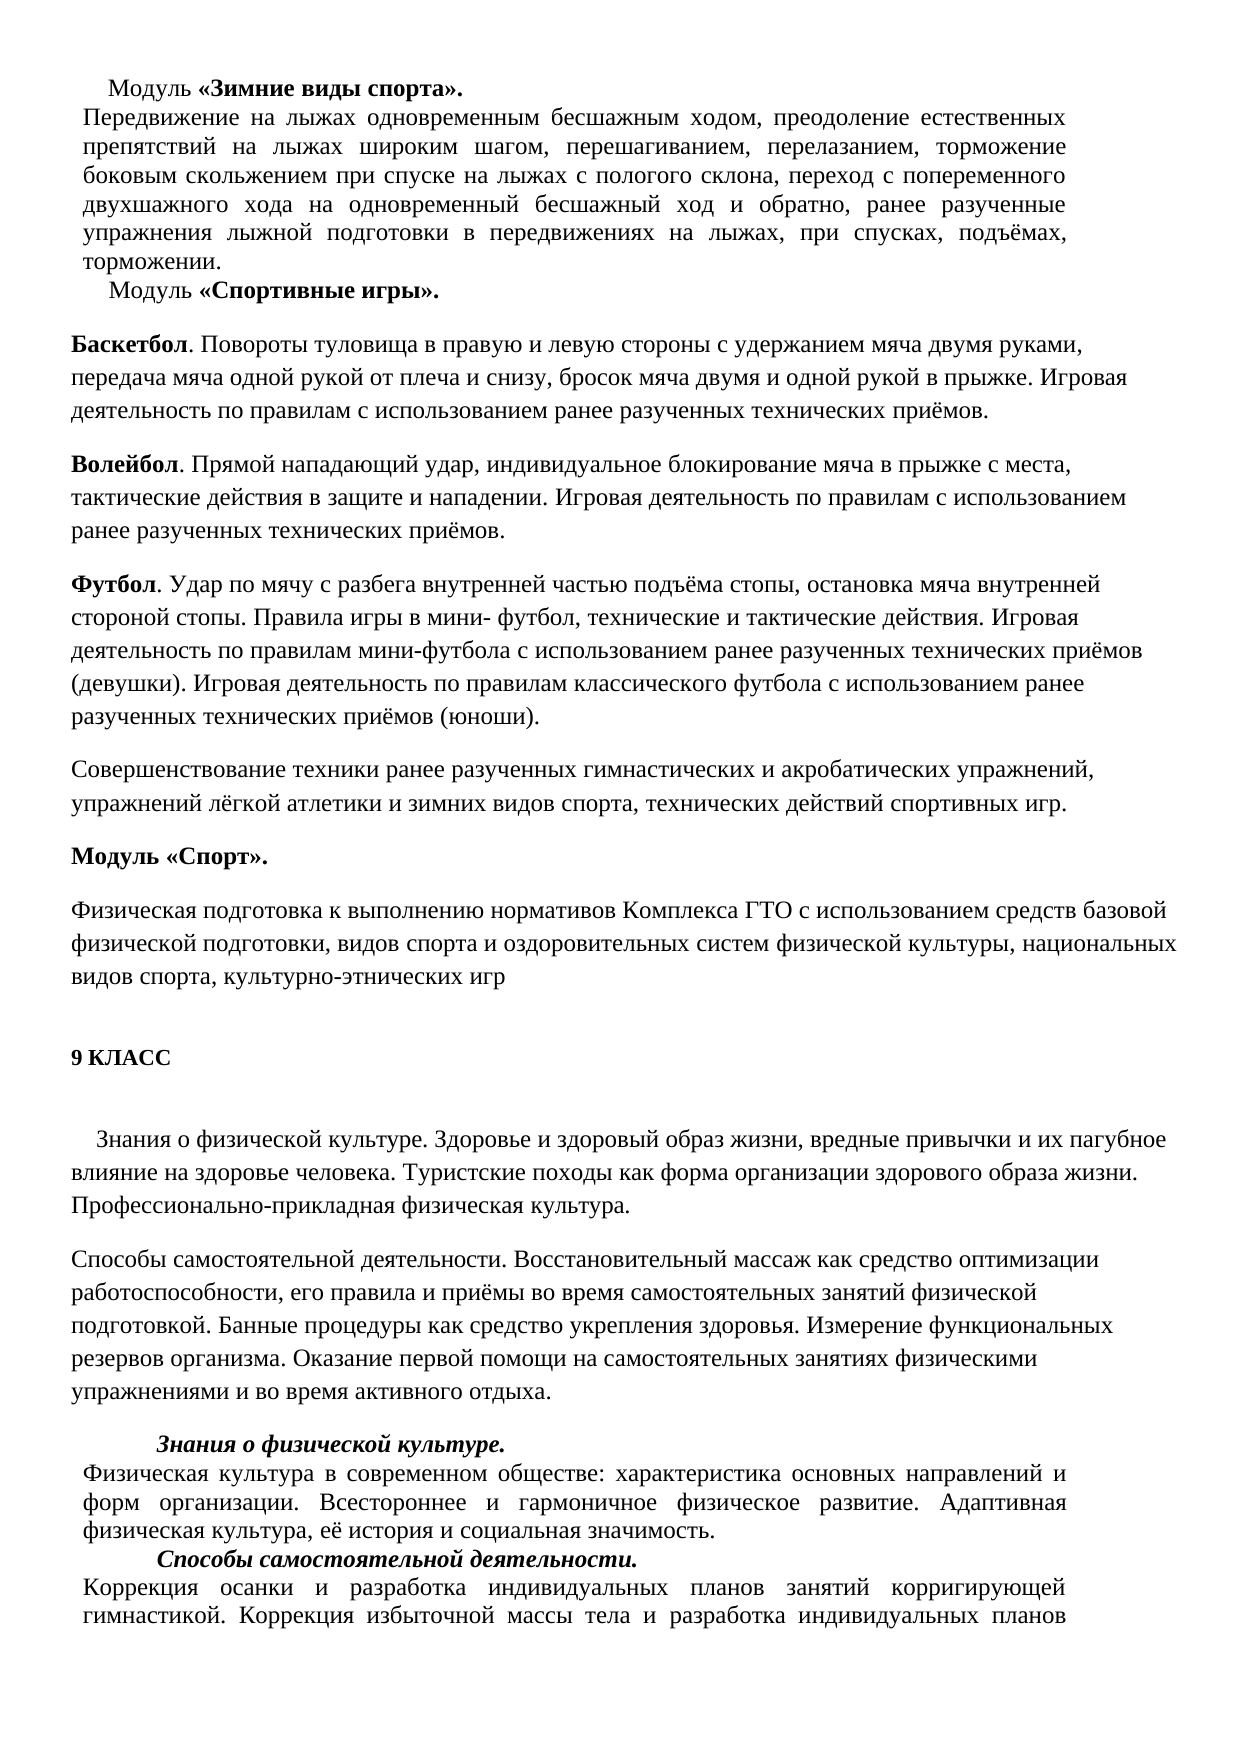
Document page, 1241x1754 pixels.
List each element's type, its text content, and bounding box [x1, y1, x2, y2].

text Совершенствование техники ранее разученных гимнастических и акробатических упражнений, упражнений лёгкой атлетики и зимних видов спорта, технических действий спортивных игр. [71, 754, 1181, 816]
text Футбол. Удар по мячу с разбега внутренней частью подъёма стопы, остановка мяча внутренней стороной стопы. Правила игры в мини- футбол, технические и тактические действия. Игровая деятельность по правилам мини-футбола с использованием ранее разученных технических приёмов (девушки). Игровая деятельность по правилам классического футбола с использованием ранее разученных технических приёмов (юноши). [71, 569, 1181, 729]
text Способы самостоятельной деятельности. Восстановительный массаж как средство оптимизации работоспособности, его правила и приёмы во время самостоятельных занятий физической подготовкой. Банные процедуры как средство укрепления здоровья. Измерение функциональных резервов организма. Оказание первой помощи на самостоятельных занятиях физическими упражнениями и во время активного отдыха. [71, 1244, 1181, 1404]
text Физическая подготовка к выполнению нормативов Комплекса ГТО с использованием средств базовой физической подготовки, видов спорта и оздоровительных систем физической культуры, национальных видов спорта, культурно-этнических игр [71, 895, 1181, 990]
text Передвижение на лыжах одновременным бесшажным ходом, преодоление естественных препятствий на лыжах широким шагом, перешагиванием, перелазанием, торможение боковым скольжением при спуске на лыжах с пологого склона, переход с попеременного двухшажного хода на одновременный бесшажный ход и обратно, ранее разученные упражнения лыжной подготовки в передвижениях на лыжах, при спусках, подъёмах, торможении. [83, 102, 1067, 275]
subtitle Способы самостоятельной деятельности. [157, 1544, 1181, 1573]
text 9 КЛАСС [71, 1044, 1181, 1070]
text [83, 1573, 1066, 1629]
text Волейбол. Прямой нападающий удар, индивидуальное блокирование мяча в прыжке с места, тактические действия в защите и нападении. Игровая деятельность по правилам с использованием ранее разученных технических приёмов. [71, 449, 1181, 543]
text Модуль «Спорт». [71, 841, 1181, 870]
text Модуль «Спортивные игры». [71, 275, 1181, 304]
text Физическая культура в современном обществе: характеристика основных направлений и форм организации. Всестороннее и гармоничное физическое развитие. Адаптивная физическая культура, её история и социальная значимость. [83, 1458, 1067, 1544]
text Баскетбол. Повороты туловища в правую и левую стороны с удержанием мяча двумя руками, передача мяча одной рукой от плеча и снизу, бросок мяча двумя и одной рукой в прыжке. Игровая деятельность по правилам с использованием ранее разученных технических приёмов. [71, 329, 1181, 424]
text Модуль «Зимние виды спорта». [83, 74, 1181, 102]
subtitle Знания о физической культуре. [157, 1429, 1181, 1458]
text Знания о физической культуре. Здоровье и здоровый образ жизни, вредные привычки и их пагубное влияние на здоровье человека. Туристские походы как форма организации здорового образа жизни. Профессионально-прикладная физическая культура. [71, 1124, 1181, 1218]
